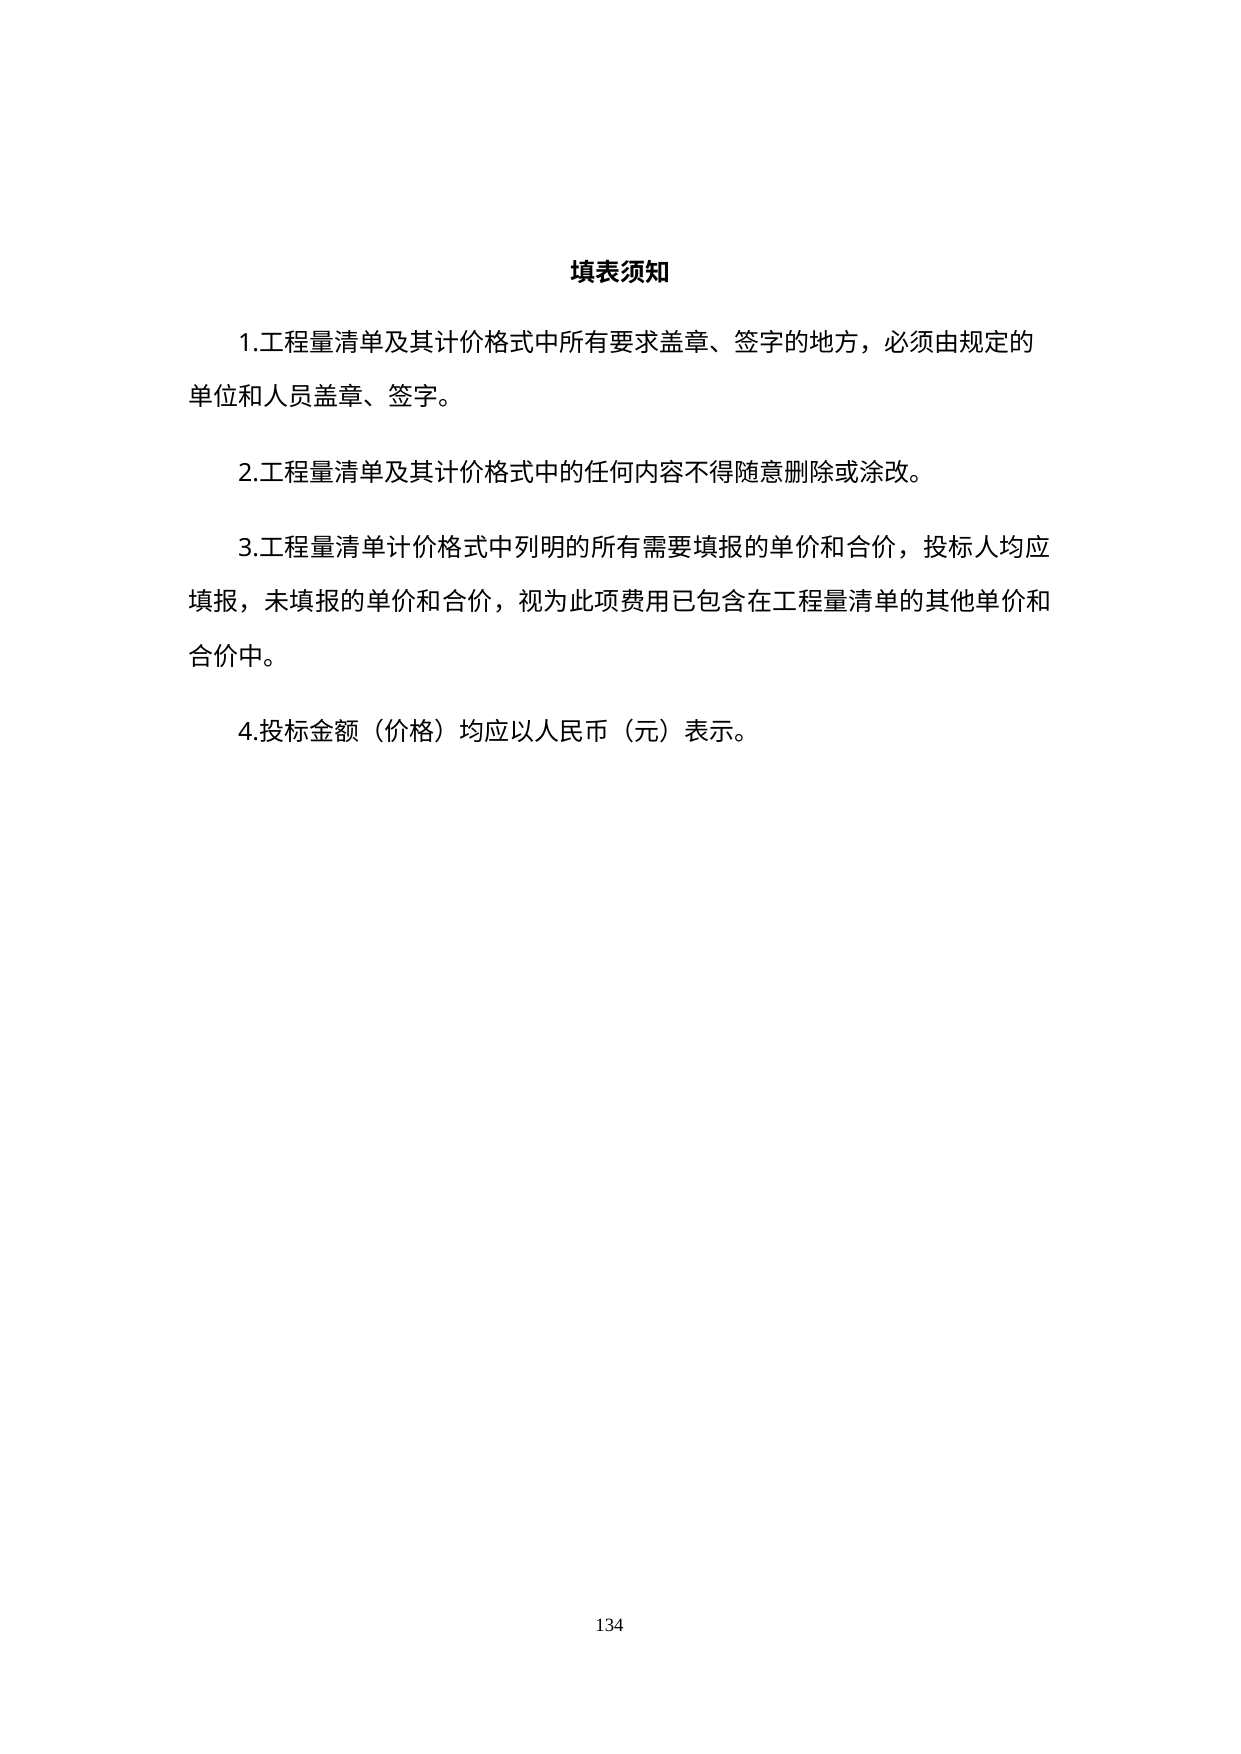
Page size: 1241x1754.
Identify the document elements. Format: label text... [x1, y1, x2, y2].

text 4.投标金额（价格）均应以人民币（元）表示。 [188, 711, 1052, 747]
text 3.工程量清单计价格式中列明的所有需要填报的单价和合价，投标人均应填报，未填报的单价和合价，视为此项费用已包含在工程量清单的其他单价和合价中。 [188, 527, 1052, 672]
text 填表须知 [188, 252, 1052, 288]
text 2.工程量清单及其计价格式中的任何内容不得随意删除或涂改。 [188, 452, 1052, 488]
text 1.工程量清单及其计价格式中所有要求盖章、签字的地方，必须由规定的单位和人员盖章、签字。 [188, 322, 1052, 413]
